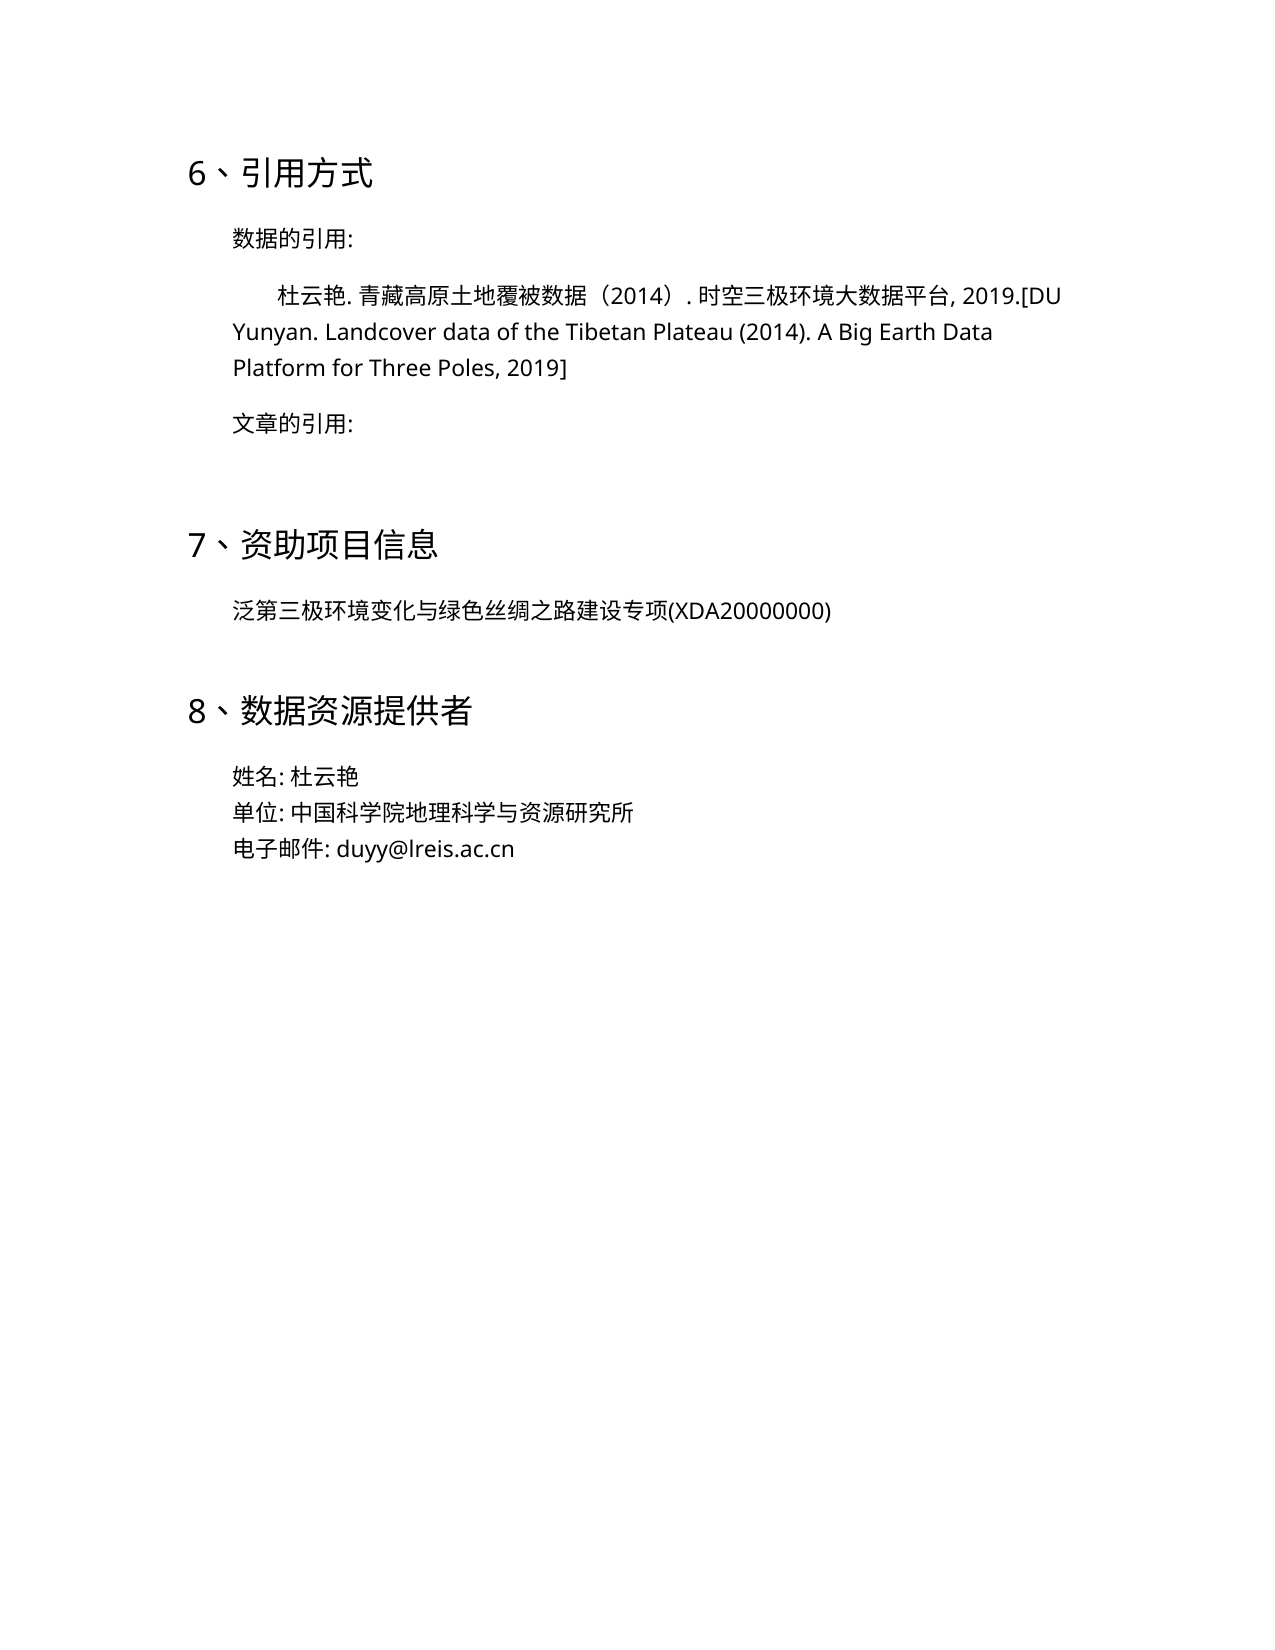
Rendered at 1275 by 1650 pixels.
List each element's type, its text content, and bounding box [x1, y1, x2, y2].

text 6、引用方式 [187, 150, 1087, 195]
text 泛第三极环境变化与绿色丝绸之路建设专项(XDA20000000) [232, 595, 1087, 662]
text 文章的引用: [232, 408, 1087, 440]
text 杜云艳. 青藏高原土地覆被数据（2014）. 时空三极环境大数据平台, 2019.[DU Yunyan. Landcover data of the Tibetan Plateau (2014). A Big Earth Data Platform for Three Poles, 2019] [232, 280, 1087, 383]
text 8、数据资源提供者 [187, 688, 1087, 733]
text 7、资助项目信息 [187, 522, 1087, 567]
text 姓名: 杜云艳 单位: 中国科学院地理科学与资源研究所 电子邮件: duyy@lreis.ac.cn [232, 761, 1087, 936]
text 数据的引用: [232, 223, 1087, 254]
